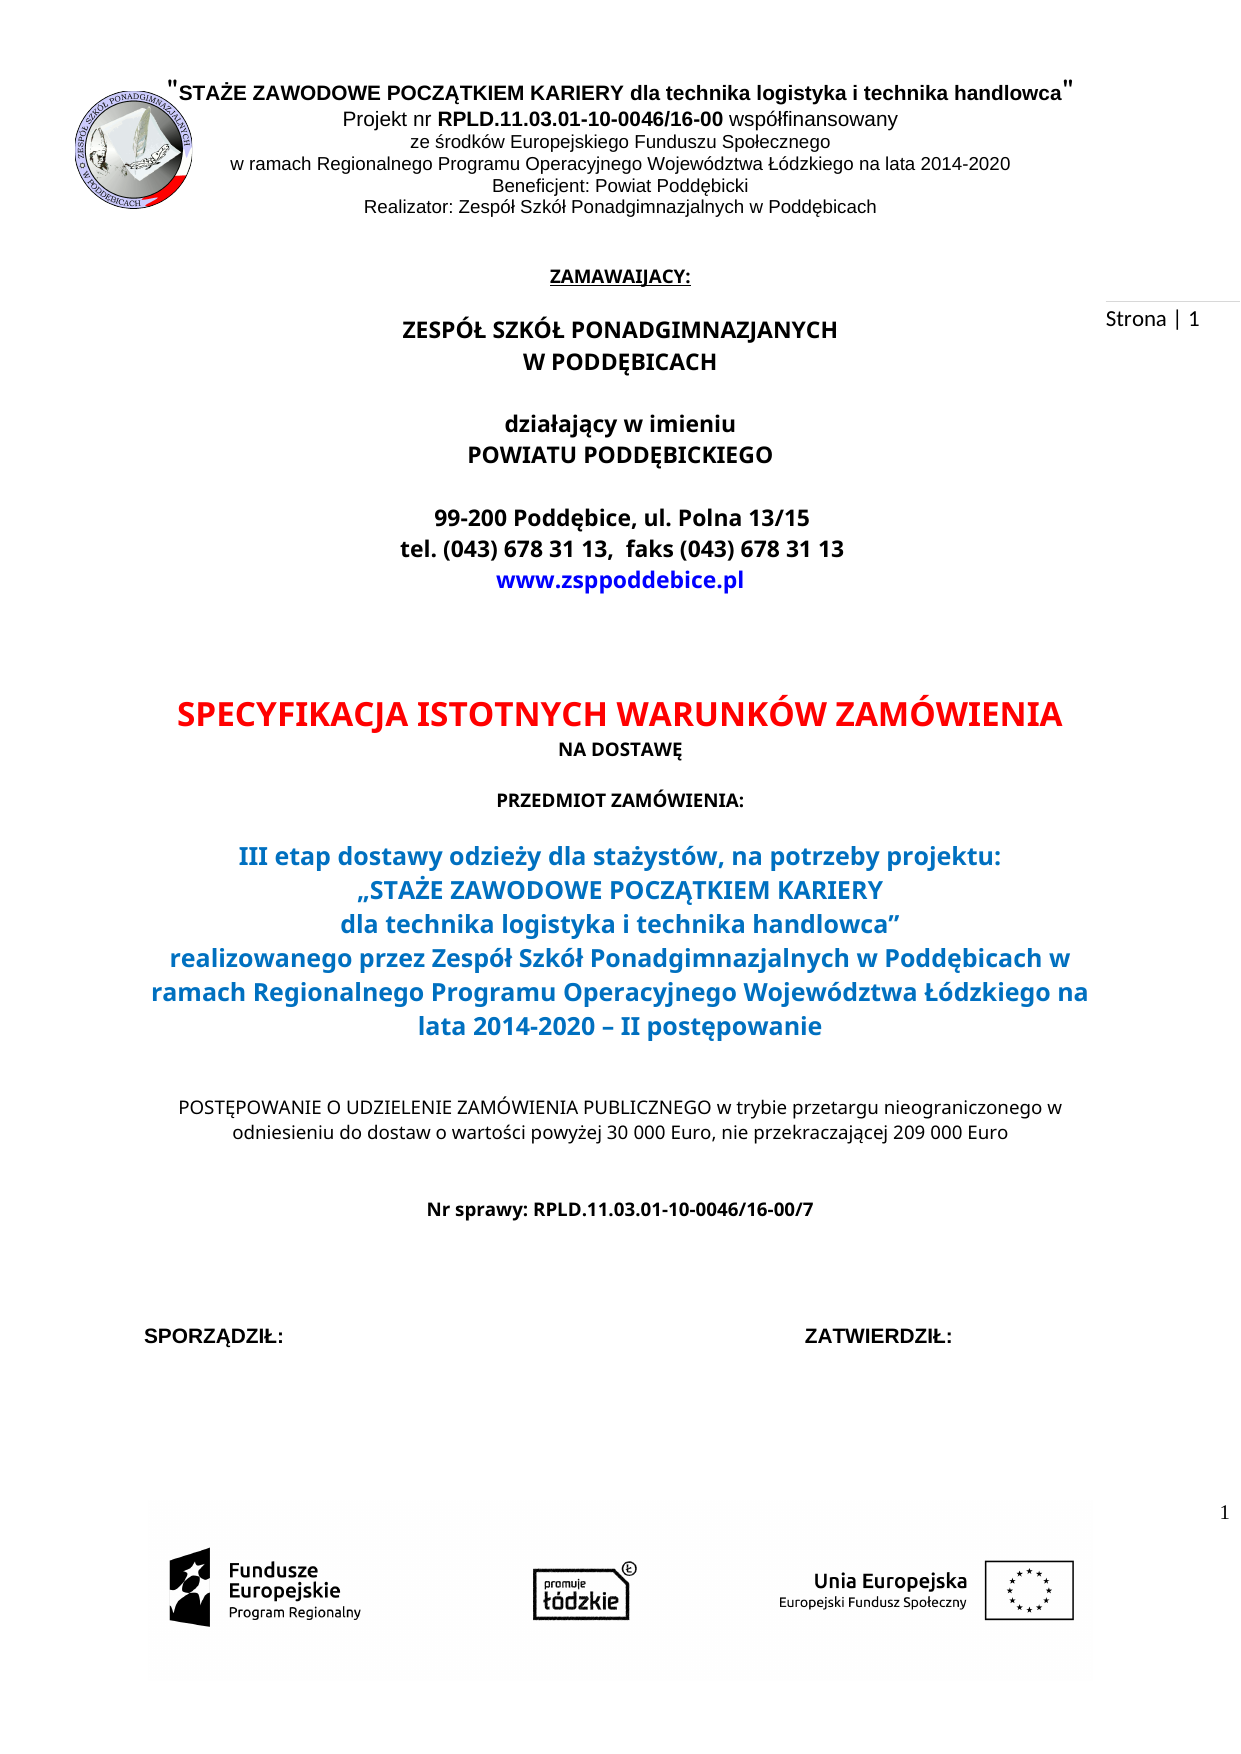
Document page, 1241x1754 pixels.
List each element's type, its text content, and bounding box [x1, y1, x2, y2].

picture [147, 1500, 1093, 1681]
text POWIATU PODDĘBICKIEGO [148, 439, 1093, 470]
text SPECYFIKACJA ISTOTNYCH WARUNKÓW ZAMÓWIENIA [148, 691, 1093, 737]
text PRZEDMIOT ZAMÓWIENIA: [148, 788, 1093, 813]
text tel. (043) 678 31 13, faks (043) 678 31 13 [148, 533, 1097, 564]
text W PODDĘBICACH [148, 345, 1093, 377]
text Nr sprawy: RPLD.11.03.01-10-0046/16-00/7 [148, 1196, 1093, 1222]
text działający w imieniu [148, 408, 1093, 439]
text III etap dostawy odzieży dla stażystów, na potrzeby projektu: [148, 839, 1093, 873]
text ZESPÓŁ SZKÓŁ PONADGIMNAZJANYCH [148, 314, 1093, 345]
picture [75, 91, 193, 209]
subtitle SPORZĄDZIŁ: ZATWIERDZIŁ: [4, 1324, 1093, 1348]
text 99-200 Poddębice, ul. Polna 13/15 [148, 502, 1097, 533]
text realizowanego przez Zespół Szkół Ponadgimnazjalnych w Poddębicach w ramach Regionalnego Programu Operacyjnego Województwa Łódzkiego na lata 2014-2020 – II postępowanie [148, 941, 1093, 1043]
text NA DOSTAWĘ [148, 737, 1093, 762]
text www.zsppoddebice.pl [148, 564, 1093, 595]
text „STAŻE ZAWODOWE POCZĄTKIEM KARIERY [148, 873, 1093, 907]
text POSTĘPOWANIE O UDZIELENIE ZAMÓWIENIA PUBLICZNEGO w trybie przetargu nieograniczonego w odniesieniu do dostaw o wartości powyżej 30 000 Euro, nie przekraczającej 209 000 Euro [148, 1094, 1093, 1145]
text ZAMAWAIJACY: [148, 263, 1093, 289]
text dla technika logistyka i technika handlowca” [148, 907, 1093, 941]
